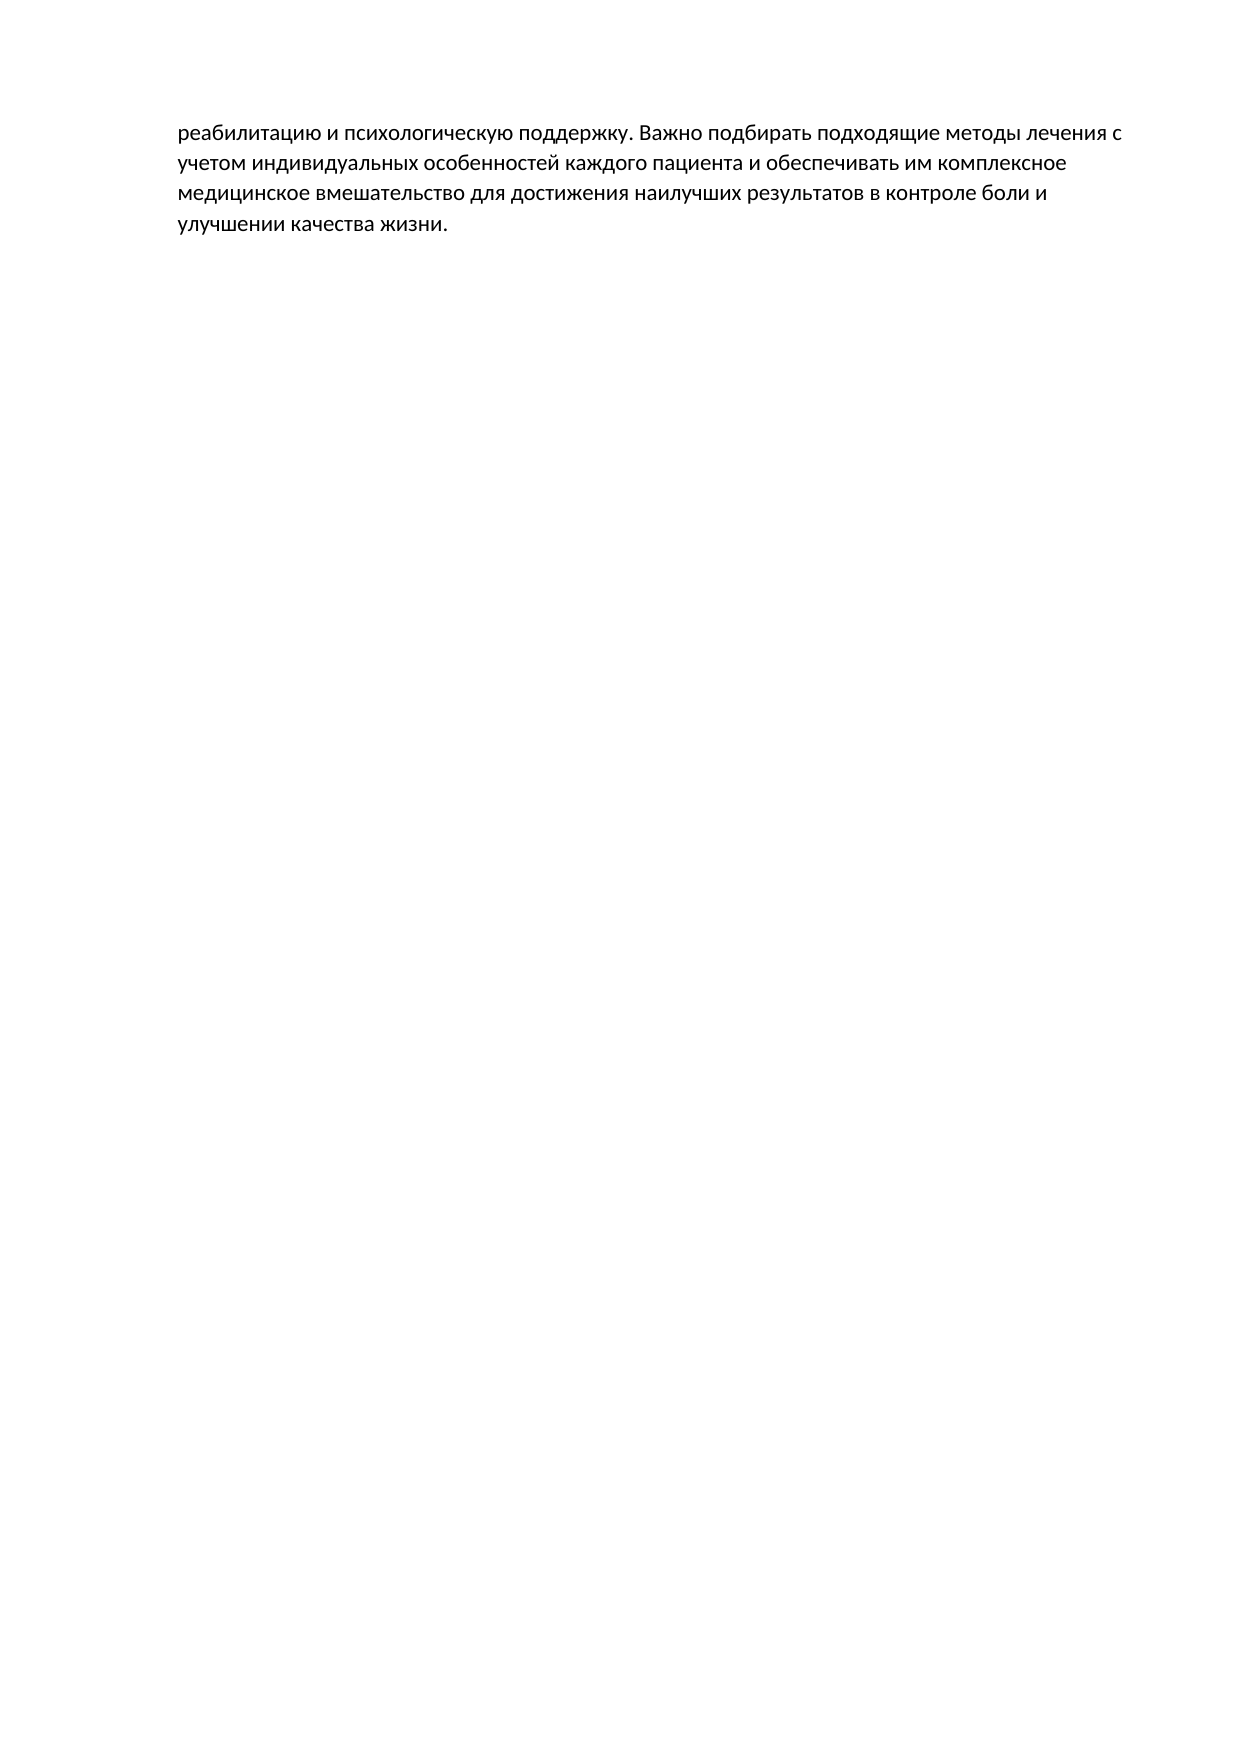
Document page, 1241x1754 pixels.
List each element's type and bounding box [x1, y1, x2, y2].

text [177, 118, 1152, 237]
